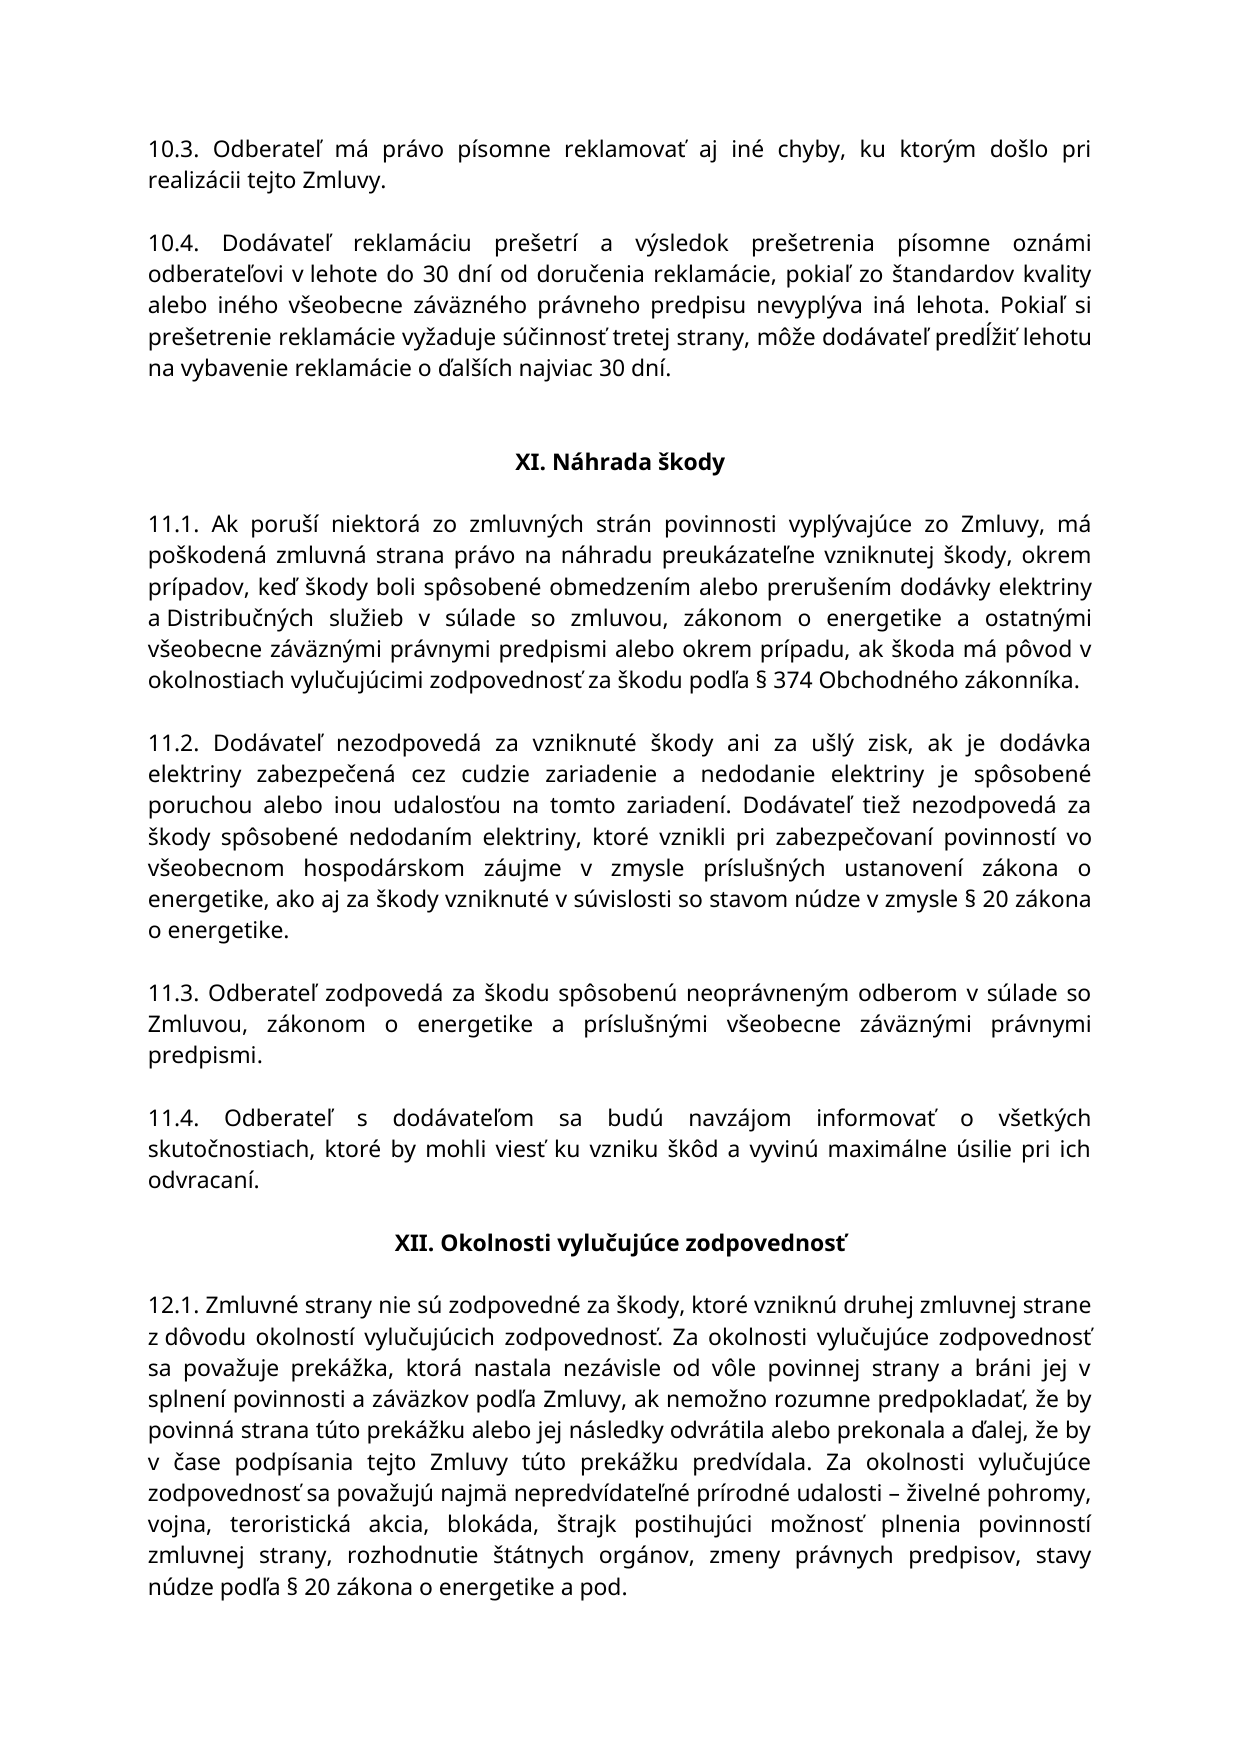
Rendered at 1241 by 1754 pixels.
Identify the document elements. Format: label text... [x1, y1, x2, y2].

text XII. Okolnosti vylučujúce zodpovednosť [148, 1227, 1093, 1258]
text 10.3. Odberateľ má právo písomne reklamovať aj iné chyby, ku ktorým došlo pri realizácii tejto Zmluvy. [148, 133, 1093, 195]
text 11.3. Odberateľ zodpovedá za škodu spôsobenú neoprávneným odberom v súlade so Zmluvou, zákonom o energetike a príslušnými všeobecne záväznými právnymi predpismi. [148, 977, 1093, 1070]
text 11.4. Odberateľ s dodávateľom sa budú navzájom informovať o všetkých skutočnostiach, ktoré by mohli viesť ku vzniku škôd a vyvinú maximálne úsilie pri ich odvracaní. [148, 1102, 1093, 1195]
text 12.1. Zmluvné strany nie sú zodpovedné za škody, ktoré vzniknú druhej zmluvnej strane z dôvodu okolností vylučujúcich zodpovednosť. Za okolnosti vylučujúce zodpovednosť sa považuje prekážka, ktorá nastala nezávisle od vôle povinnej strany a bráni jej v splnení povinnosti a záväzkov podľa Zmluvy, ak nemožno rozumne predpokladať, že by povinná strana túto prekážku alebo jej následky odvrátila alebo prekonala a ďalej, že by v čase podpísania tejto Zmluvy túto prekážku predvídala. Za okolnosti vylučujúce zodpovednosť sa považujú najmä nepredvídateľné prírodné udalosti – živelné pohromy, vojna, teroristická akcia, blokáda, štrajk postihujúci možnosť plnenia povinností zmluvnej strany, rozhodnutie štátnych orgánov, zmeny právnych predpisov, stavy núdze podľa § 20 zákona o energetike a pod. [148, 1289, 1093, 1602]
text 11.2. Dodávateľ nezodpovedá za vzniknuté škody ani za ušlý zisk, ak je dodávka elektriny zabezpečená cez cudzie zariadenie a nedodanie elektriny je spôsobené poruchou alebo inou udalosťou na tomto zariadení. Dodávateľ tiež nezodpovedá za škody spôsobené nedodaním elektriny, ktoré vznikli pri zabezpečovaní povinností vo všeobecnom hospodárskom záujme v zmysle príslušných ustanovení zákona o energetike, ako aj za škody vzniknuté v súvislosti so stavom núdze v zmysle § 20 zákona o energetike. [148, 727, 1093, 945]
text 11.1. Ak poruší niektorá zo zmluvných strán povinnosti vyplývajúce zo Zmluvy, má poškodená zmluvná strana právo na náhradu preukázateľne vzniknutej škody, okrem prípadov, keď škody boli spôsobené obmedzením alebo prerušením dodávky elektriny a Distribučných služieb v súlade so zmluvou, zákonom o energetike a ostatnými všeobecne záväznými právnymi predpismi alebo okrem prípadu, ak škoda má pôvod v okolnostiach vylučujúcimi zodpovednosť za škodu podľa § 374 Obchodného zákonníka. [148, 508, 1093, 695]
text 10.4. Dodávateľ reklamáciu prešetrí a výsledok prešetrenia písomne oznámi odberateľovi v lehote do 30 dní od doručenia reklamácie, pokiaľ zo štandardov kvality alebo iného všeobecne záväzného právneho predpisu nevyplýva iná lehota. Pokiaľ si prešetrenie reklamácie vyžaduje súčinnosť tretej strany, môže dodávateľ predĺžiť lehotu na vybavenie reklamácie o ďalších najviac 30 dní. [148, 227, 1093, 383]
text XI. Náhrada škody [148, 445, 1093, 477]
